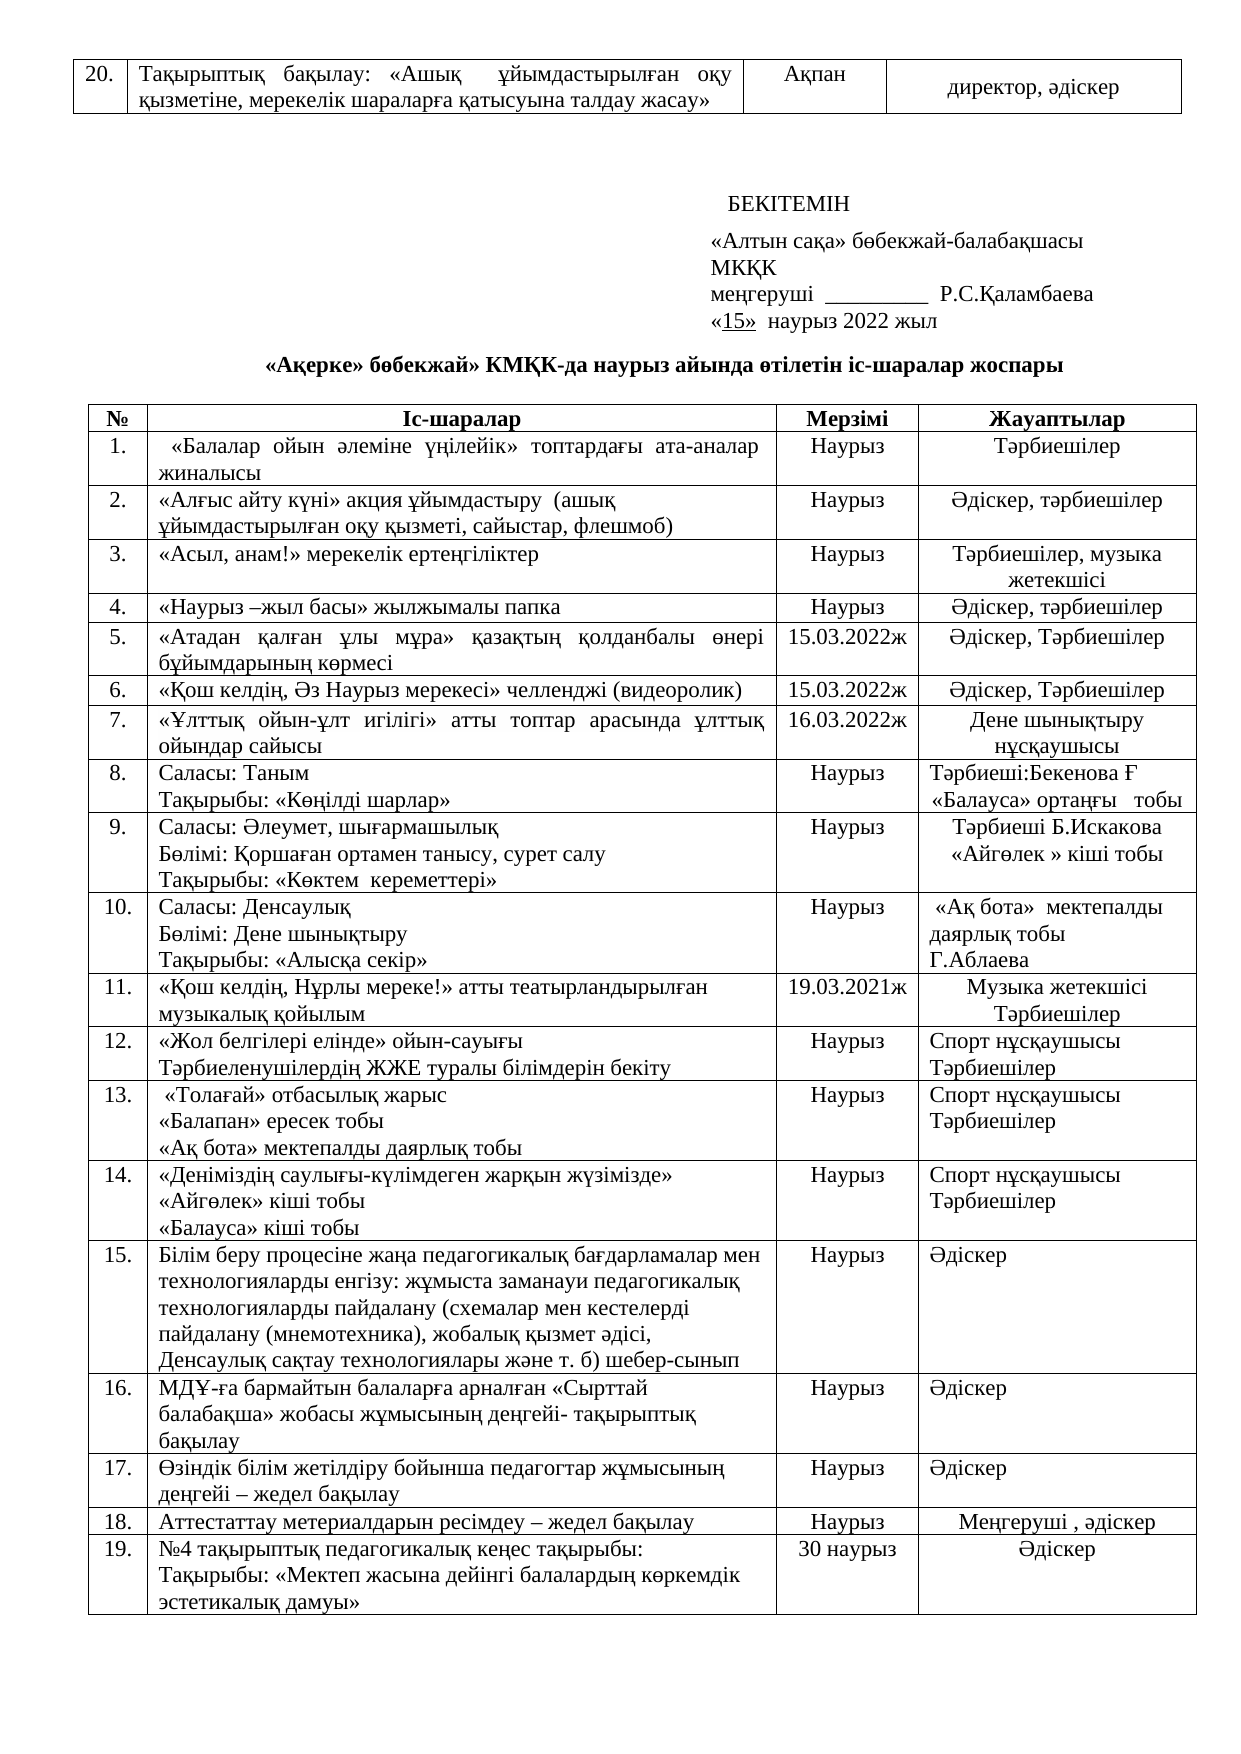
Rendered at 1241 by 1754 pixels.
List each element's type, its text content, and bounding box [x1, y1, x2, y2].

table_cell Тақырыптық бақылау: «Ашық ұйымдастырылған оқу қызметіне, мерекелік шараларға қатысуына талдау жасау» [128, 60, 743, 113]
table_cell Наурыз [777, 1374, 918, 1453]
table_cell 2. [89, 486, 147, 539]
table_cell Наурыз [777, 893, 918, 972]
table_cell 14. [89, 1161, 147, 1240]
table_cell Әдіскер, тәрбиешілер [919, 486, 1196, 539]
table_cell Әдіскер, Тәрбиешілер [919, 623, 1196, 675]
table_cell 8. [89, 760, 147, 812]
table_cell «Атадан қалған ұлы мұра» қазақтың қолданбалы өнері бұйымдарының көрмесі [148, 623, 776, 675]
table_cell 12. [89, 1027, 147, 1080]
table_cell 7. [89, 706, 147, 758]
table_cell «Наурыз –жыл басы» жылжымалы папка [148, 594, 776, 622]
table_cell «Алғыс айту күні» акция ұйымдастыру (ашық ұйымдастырылған оқу қызметі, сайыстар, флешмоб) [148, 486, 776, 539]
table_cell 5. [89, 623, 147, 675]
table_cell Наурыз [777, 540, 918, 592]
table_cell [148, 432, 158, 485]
table_cell Аттестаттау метериалдарын ресімдеу – жедел бақылау [148, 1508, 776, 1534]
table_cell «15» наурыз 2022 жыл [699, 307, 1133, 344]
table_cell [148, 1535, 776, 1614]
table_cell Білім беру процесіне жаңа педагогикалық бағдарламалар мен технологияларды енгізу: жұмыста заманауи педагогикалық технологияларды пайдалану (схемалар мен кестелерді пайдалану (мнемотехника), жобалық қызмет әдісі, Денсаулық сақтау технологиялары және т. б) шебер-сынып [148, 1241, 776, 1373]
table_cell 30 наурыз [777, 1535, 918, 1614]
table_cell 13. [89, 1081, 147, 1160]
table_cell «Қош келдің, Әз Наурыз мерекесі» челленджі (видеоролик) [148, 676, 776, 705]
table_cell «Ақ бота» мектепалды даярлық тобы Г.Аблаева [919, 893, 1196, 972]
table_header № [89, 405, 147, 431]
table_header БЕКІТЕМІН [699, 190, 1133, 228]
table_cell Наурыз [777, 1161, 918, 1240]
table_cell 15.03.2022ж [777, 676, 918, 705]
table_cell 10. [89, 893, 147, 972]
table_cell «Деніміздің саулығы-күлімдеген жарқын жүзімізде» «Айгөлек» кіші тобы «Балауса» кіші тобы [148, 1161, 776, 1240]
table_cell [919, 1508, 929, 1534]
table_cell 16.03.2022ж [777, 706, 918, 758]
table_cell Тәрбиеші:Бекенова Ғ «Балауса» ортаңғы тобы [919, 760, 1196, 812]
table_cell Спорт нұсқаушысы Тәрбиешілер [919, 1161, 1196, 1240]
table_cell Саласы: Таным Тақырыбы: «Көңілді шарлар» [148, 760, 776, 812]
table_cell «Асыл, анам!» мерекелік ертеңгіліктер [148, 540, 776, 592]
table_cell Ақпан [744, 60, 886, 113]
table_cell 17. [89, 1454, 147, 1507]
table_cell Саласы: Әлеумет, шығармашылық Бөлімі: Қоршаған ортамен танысу, сурет салу Тақырыбы: «Көктем кереметтері» [148, 813, 776, 892]
table_cell Наурыз [777, 760, 918, 812]
table_cell Әдіскер, тәрбиешілер [919, 594, 1196, 622]
table_cell 16. [89, 1374, 147, 1453]
table_cell 20. [74, 60, 127, 113]
table_cell 19. [89, 1535, 147, 1614]
table_cell 19.03.2021ж [777, 974, 918, 1026]
table_cell МДҰ-ға бармайтын балаларға арналған «Сырттай балабақша» жобасы жұмысының деңгейі- тақырыптық бақылау [148, 1374, 776, 1453]
table_cell «Жол белгілері елінде» ойын-сауығы Тәрбиеленушілердің ЖЖЕ туралы білімдерін бекіту [148, 1027, 776, 1080]
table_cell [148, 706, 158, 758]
table_cell Әдіскер [919, 1535, 1196, 1614]
table_cell Тәрбиешілер, музыка жетекшісі [919, 540, 1196, 592]
table_cell 6. [89, 676, 147, 705]
table_cell Наурыз [777, 594, 918, 622]
table_cell Наурыз [777, 813, 918, 892]
table_cell Әдіскер [919, 1374, 1196, 1453]
table_header Жауаптылар [919, 405, 1196, 431]
table_cell Наурыз [777, 1081, 918, 1160]
table_cell Наурыз [777, 1027, 918, 1080]
table_cell Музыка жетекшісі Тәрбиешілер [919, 974, 1196, 1026]
table_cell Тәрбиешілер [919, 432, 1196, 485]
table_cell Наурыз [777, 1508, 918, 1534]
table_header Мерзімі [777, 405, 918, 431]
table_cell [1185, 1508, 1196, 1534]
table_cell «Толағай» отбасылық жарыс «Балапан» ересек тобы «Ақ бота» мектепалды даярлық тобы [148, 1081, 776, 1160]
table_cell Әдіскер [919, 1454, 1196, 1507]
table_cell Өзіндік білім жетілдіру бойынша педагогтар жұмысының деңгейі – жедел бақылау [148, 1454, 776, 1507]
table_cell «Ұлттық ойын-ұлт игілігі» атты топтар арасында ұлттық ойындар сайысы [322, 706, 776, 758]
table_cell Әдіскер [919, 1241, 1196, 1373]
table_cell 3. [89, 540, 147, 592]
table_cell Наурыз [777, 486, 918, 539]
text «Ақерке» бөбекжай» КМҚК-да наурыз айында өтілетін іс-шаралар жоспары [177, 351, 1152, 377]
table_cell Әдіскер, Тәрбиешілер [919, 676, 1196, 705]
table_cell Наурыз [777, 1454, 918, 1507]
table_cell Наурыз [777, 1241, 918, 1373]
table_cell 15. [89, 1241, 147, 1373]
table_cell Наурыз [777, 432, 918, 485]
table_cell директор, әдіскер [887, 60, 1181, 113]
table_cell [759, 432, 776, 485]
table_cell 1. [89, 432, 147, 485]
table_cell Дене шынықтыру нұсқаушысы [919, 706, 1196, 758]
table_cell «Қош келдің, Нұрлы мереке!» атты театырландырылған музыкалық қойылым [148, 974, 776, 1026]
table_cell 15.03.2022ж [777, 623, 918, 675]
table_cell Саласы: Денсаулық Бөлімі: Дене шынықтыру Тақырыбы: «Алысқа секір» [148, 893, 776, 972]
table_cell 11. [89, 974, 147, 1026]
table_cell «Алтын сақа» бөбекжай-балабақшасы МКҚК меңгеруші _________ Р.С.Қаламбаева [699, 228, 1133, 307]
table_cell Спорт нұсқаушысы Тәрбиешілер [919, 1027, 1196, 1080]
table_cell Тәрбиеші Б.Искакова «Айгөлек » кіші тобы [919, 813, 1196, 892]
table_header Іс-шаралар [148, 405, 776, 431]
table_cell 4. [89, 594, 147, 622]
table_cell 9. [89, 813, 147, 892]
table_cell 18. [89, 1508, 147, 1534]
table_cell Спорт нұсқаушысы Тәрбиешілер [919, 1081, 1196, 1160]
